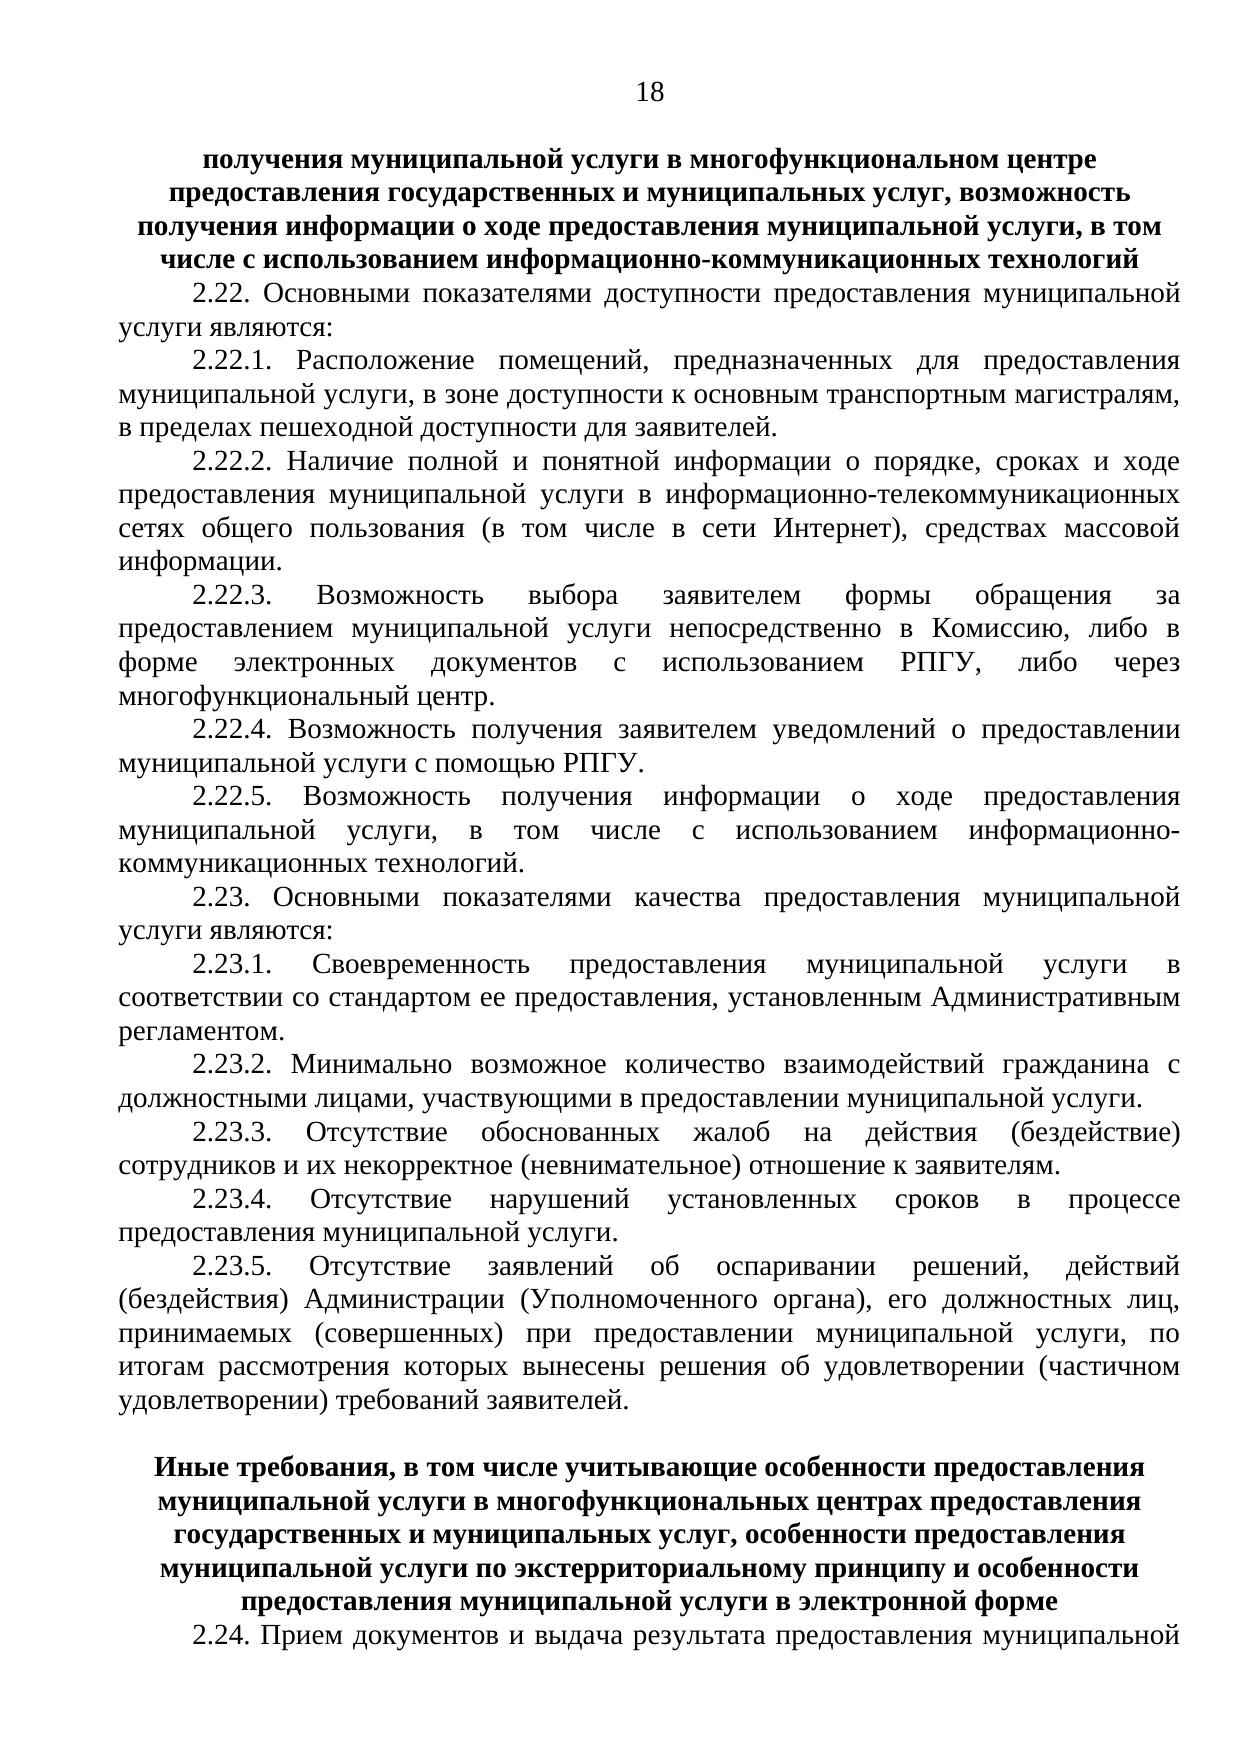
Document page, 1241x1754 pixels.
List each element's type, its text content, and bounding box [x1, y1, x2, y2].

text 2.22.2. Наличие полной и понятной информации о порядке, сроках и ходе предоставления муниципальной услуги в информационно-телекоммуникационных сетях общего пользования (в том числе в сети Интернет), средствах массовой информации. [118, 443, 1181, 577]
text 2.22. Основными показателями доступности предоставления муниципальной услуги являются: [118, 275, 1181, 342]
text 2.22.3. Возможность выбора заявителем формы обращения за предоставлением муниципальной услуги непосредственно в Комиссию, либо в форме электронных документов с использованием РПГУ, либо через многофункциональный центр. [118, 577, 1181, 711]
text 2.22.5. Возможность получения информации о ходе предоставления муниципальной услуги, в том числе с использованием информационно-коммуникационных технологий. [118, 778, 1181, 879]
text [118, 141, 1181, 275]
text 2.23.1. Своевременность предоставления муниципальной услуги в соответствии со стандартом ее предоставления, установленным Административным регламентом. [118, 946, 1181, 1047]
text 2.22.4. Возможность получения заявителем уведомлений о предоставлении муниципальной услуги с помощью РПГУ. [118, 711, 1181, 778]
text 2.23.3. Отсутствие обоснованных жалоб на действия (бездействие) сотрудников и их некорректное (невнимательное) отношение к заявителям. [118, 1114, 1181, 1181]
text 2.22.1. Расположение помещений, предназначенных для предоставления муниципальной услуги, в зоне доступности к основным транспортным магистралям, в пределах пешеходной доступности для заявителей. [118, 342, 1181, 443]
text 2.23. Основными показателями качества предоставления муниципальной услуги являются: [118, 879, 1181, 946]
text 2.23.4. Отсутствие нарушений установленных сроков в процессе предоставления муниципальной услуги. [118, 1181, 1181, 1248]
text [118, 1617, 1181, 1650]
text 2.23.2. Минимально возможное количество взаимодействий гражданина с должностными лицами, участвующими в предоставлении муниципальной услуги. [118, 1047, 1181, 1114]
text Иные требования, в том числе учитывающие особенности предоставления муниципальной услуги в многофункциональных центрах предоставления государственных и муниципальных услуг, особенности предоставления муниципальной услуги по экстерриториальному принципу и особенности предоставления муниципальной услуги в электронной форме [118, 1449, 1181, 1617]
text 2.23.5. Отсутствие заявлений об оспаривании решений, действий (бездействия) Администрации (Уполномоченного органа), его должностных лиц, принимаемых (совершенных) при предоставлении муниципальной услуги, по итогам рассмотрения которых вынесены решения об удовлетворении (частичном удовлетворении) требований заявителей. [118, 1248, 1181, 1416]
